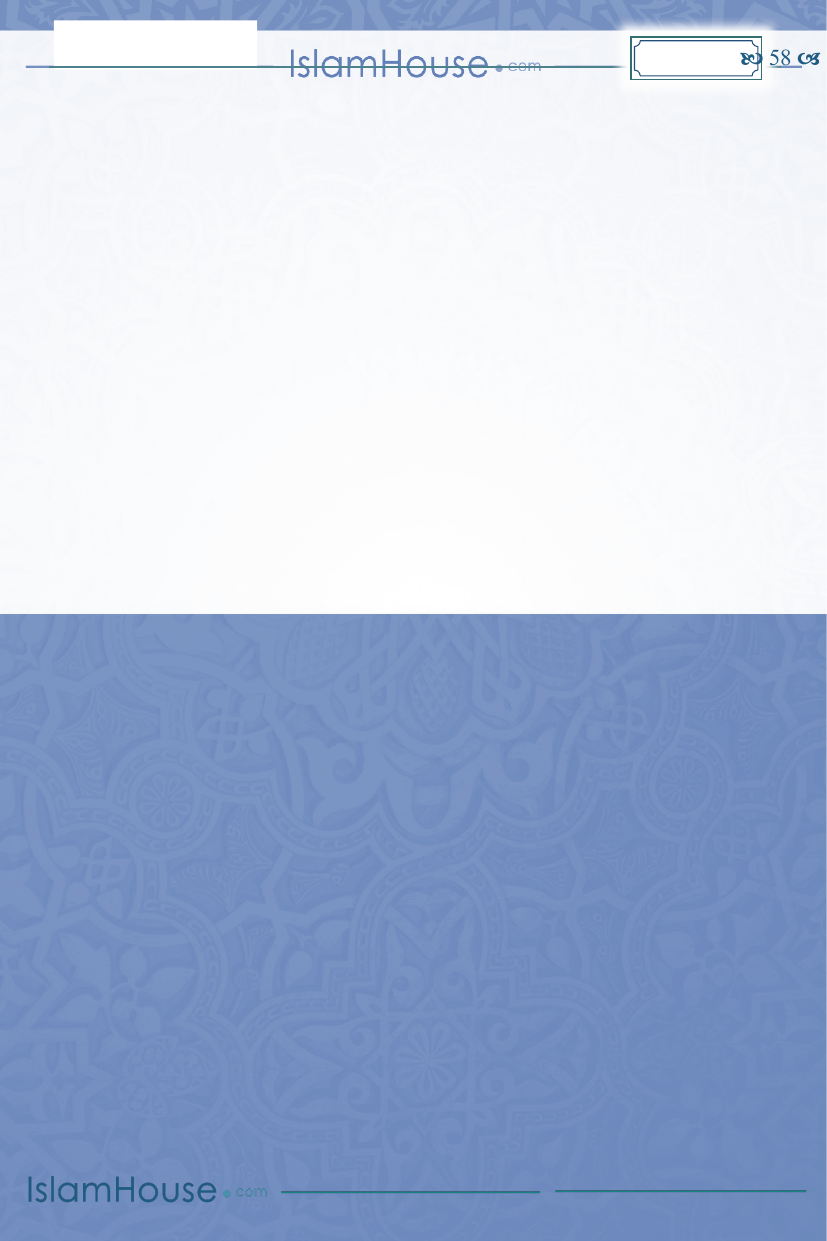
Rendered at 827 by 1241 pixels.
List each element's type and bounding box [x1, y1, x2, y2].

picture [548, 1170, 807, 1208]
picture [20, 1171, 541, 1209]
